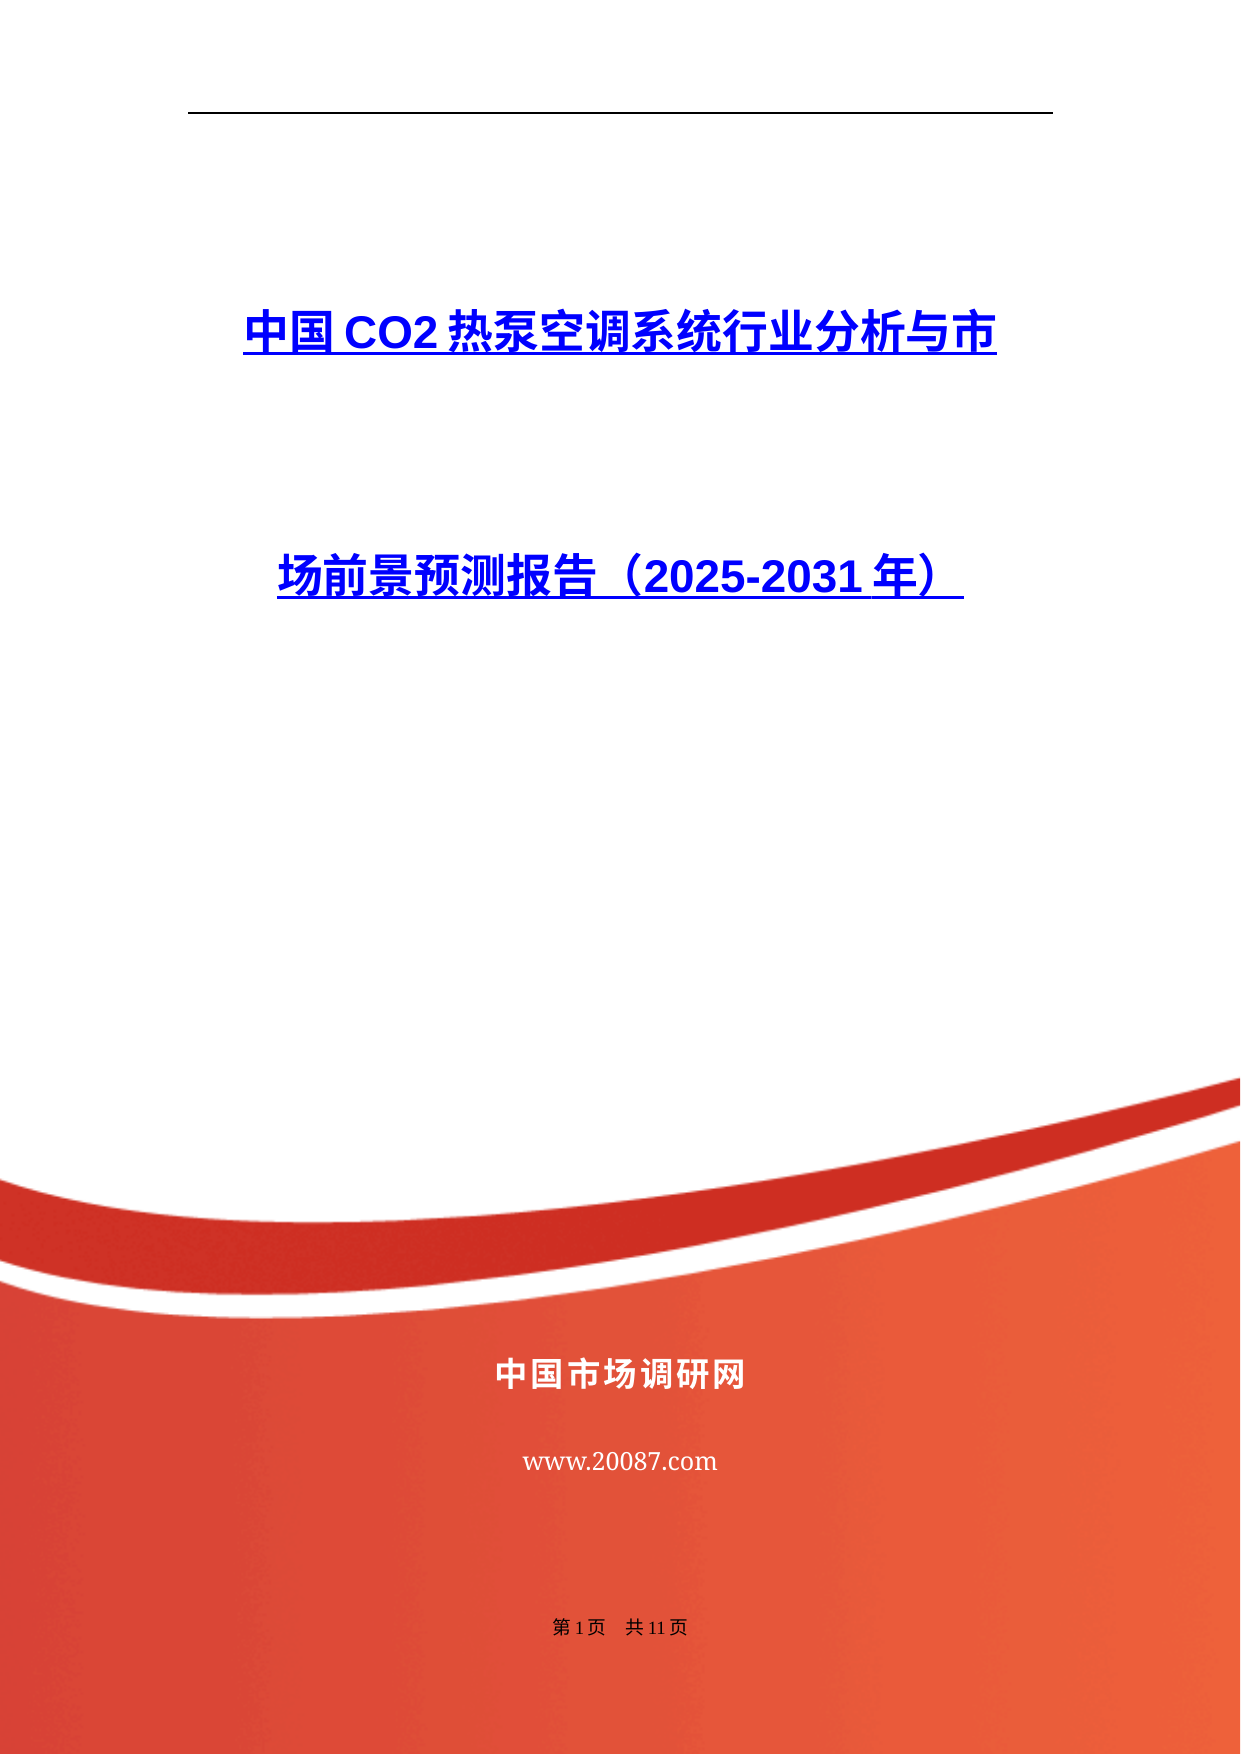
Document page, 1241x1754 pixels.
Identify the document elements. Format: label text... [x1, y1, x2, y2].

picture [0, 1006, 1241, 1754]
text www.20087.com [187, 1428, 1053, 1493]
table_header 中国CO2热泵空调系统行业分析与市场前景预测报告（2025-2031年） [188, 207, 1053, 773]
subtitle 中国市场调研网 [187, 1339, 1053, 1404]
